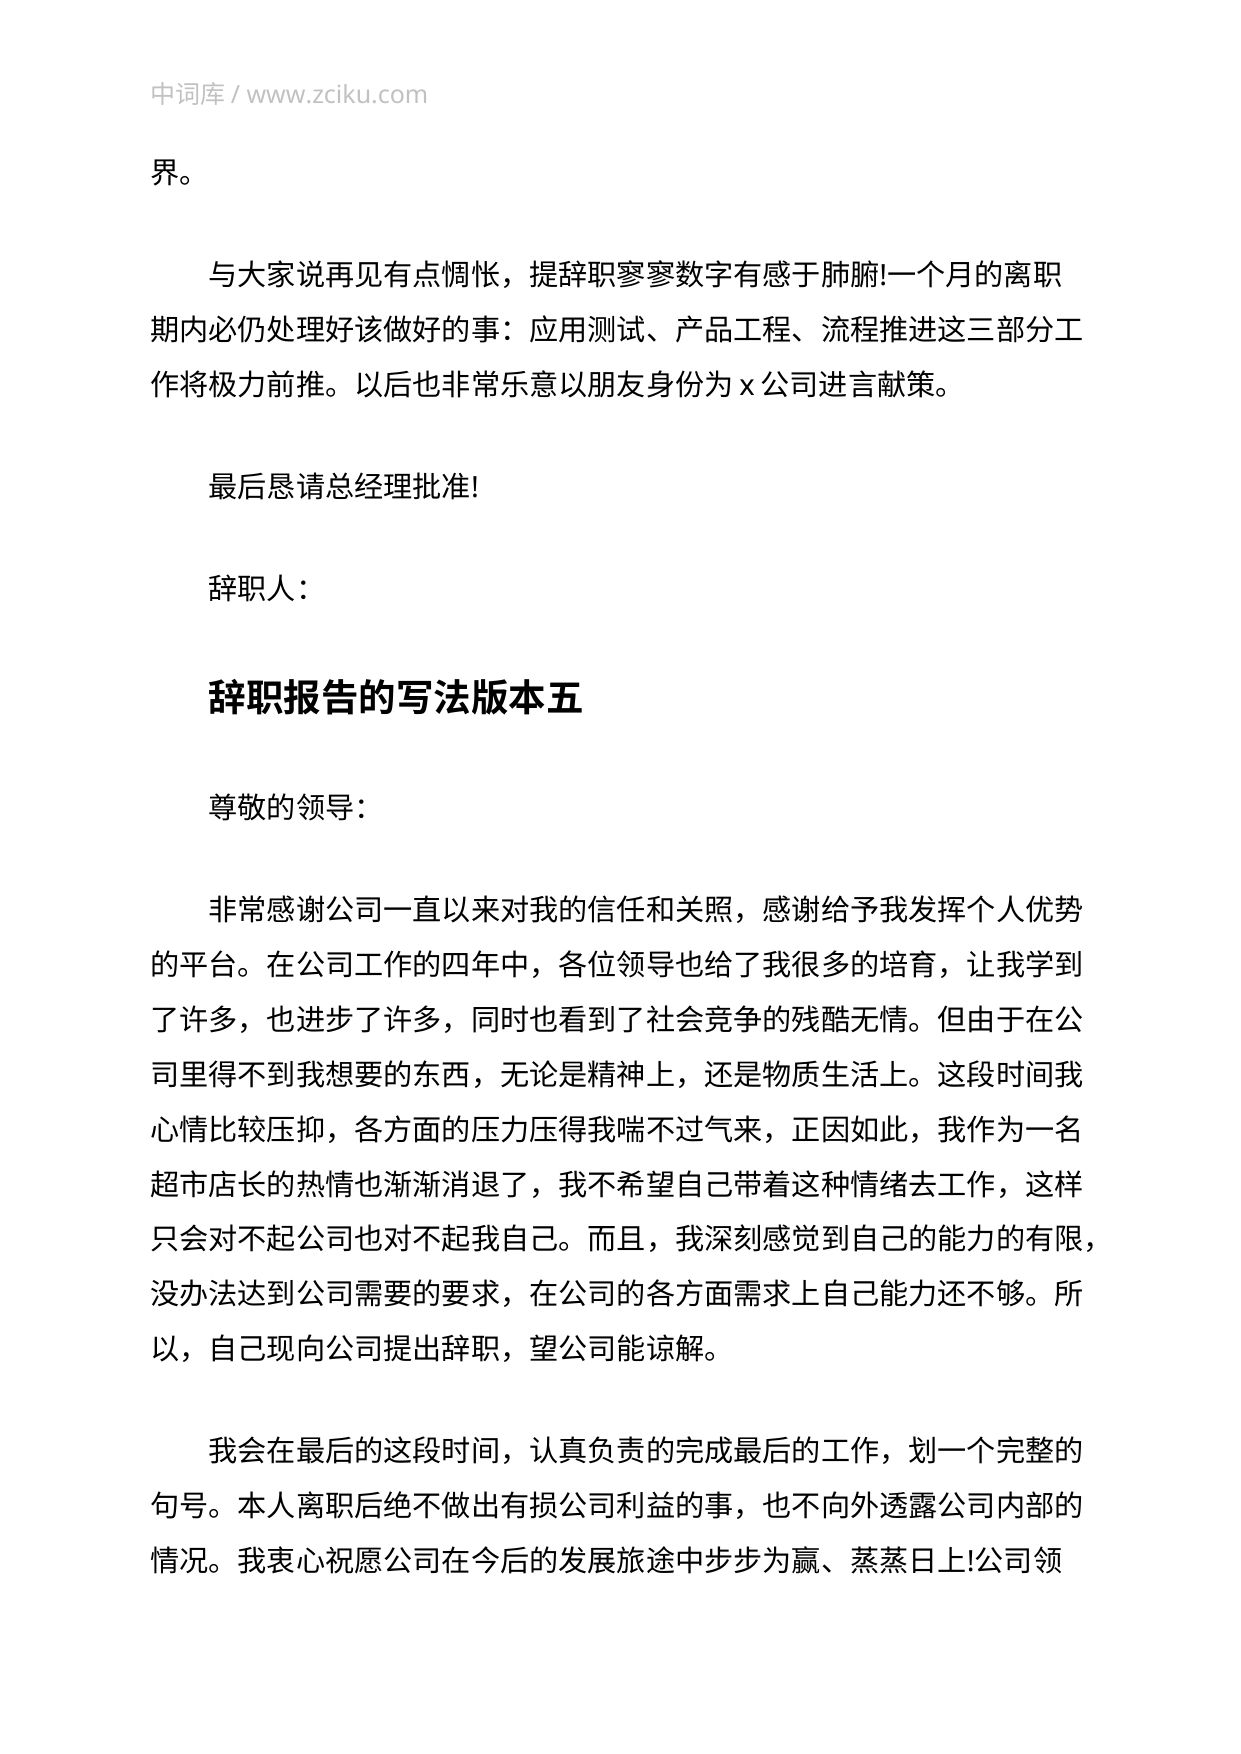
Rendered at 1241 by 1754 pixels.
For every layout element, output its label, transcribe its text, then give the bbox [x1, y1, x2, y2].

text 最后恳请总经理批准! [150, 464, 1090, 506]
text 辞职人： [150, 566, 1090, 608]
text 与大家说再见有点惆怅，提辞职寥寥数字有感于肺腑!一个月的离职期内必仍处理好该做好的事：应用测试、产品工程、流程推进这三部分工作将极力前推。以后也非常乐意以朋友身份为x公司进言献策。 [150, 252, 1090, 404]
text 辞职报告的写法版本五 [150, 667, 1090, 722]
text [150, 1427, 1090, 1580]
text 非常感谢公司一直以来对我的信任和关照，感谢给予我发挥个人优势的平台。在公司工作的四年中，各位领导也给了我很多的培育，让我学到了许多，也进步了许多，同时也看到了社会竞争的残酷无情。但由于在公司里得不到我想要的东西，无论是精神上，还是物质生活上。这段时间我心情比较压抑，各方面的压力压得我喘不过气来，正因如此，我作为一名超市店长的热情也渐渐消退了，我不希望自己带着这种情绪去工作，这样只会对不起公司也对不起我自己。而且，我深刻感觉到自己的能力的有限，没办法达到公司需要的要求，在公司的各方面需求上自己能力还不够。所以，自己现向公司提出辞职，望公司能谅解。 [150, 887, 1090, 1368]
text 尊敬的领导： [150, 785, 1090, 827]
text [150, 150, 1090, 192]
